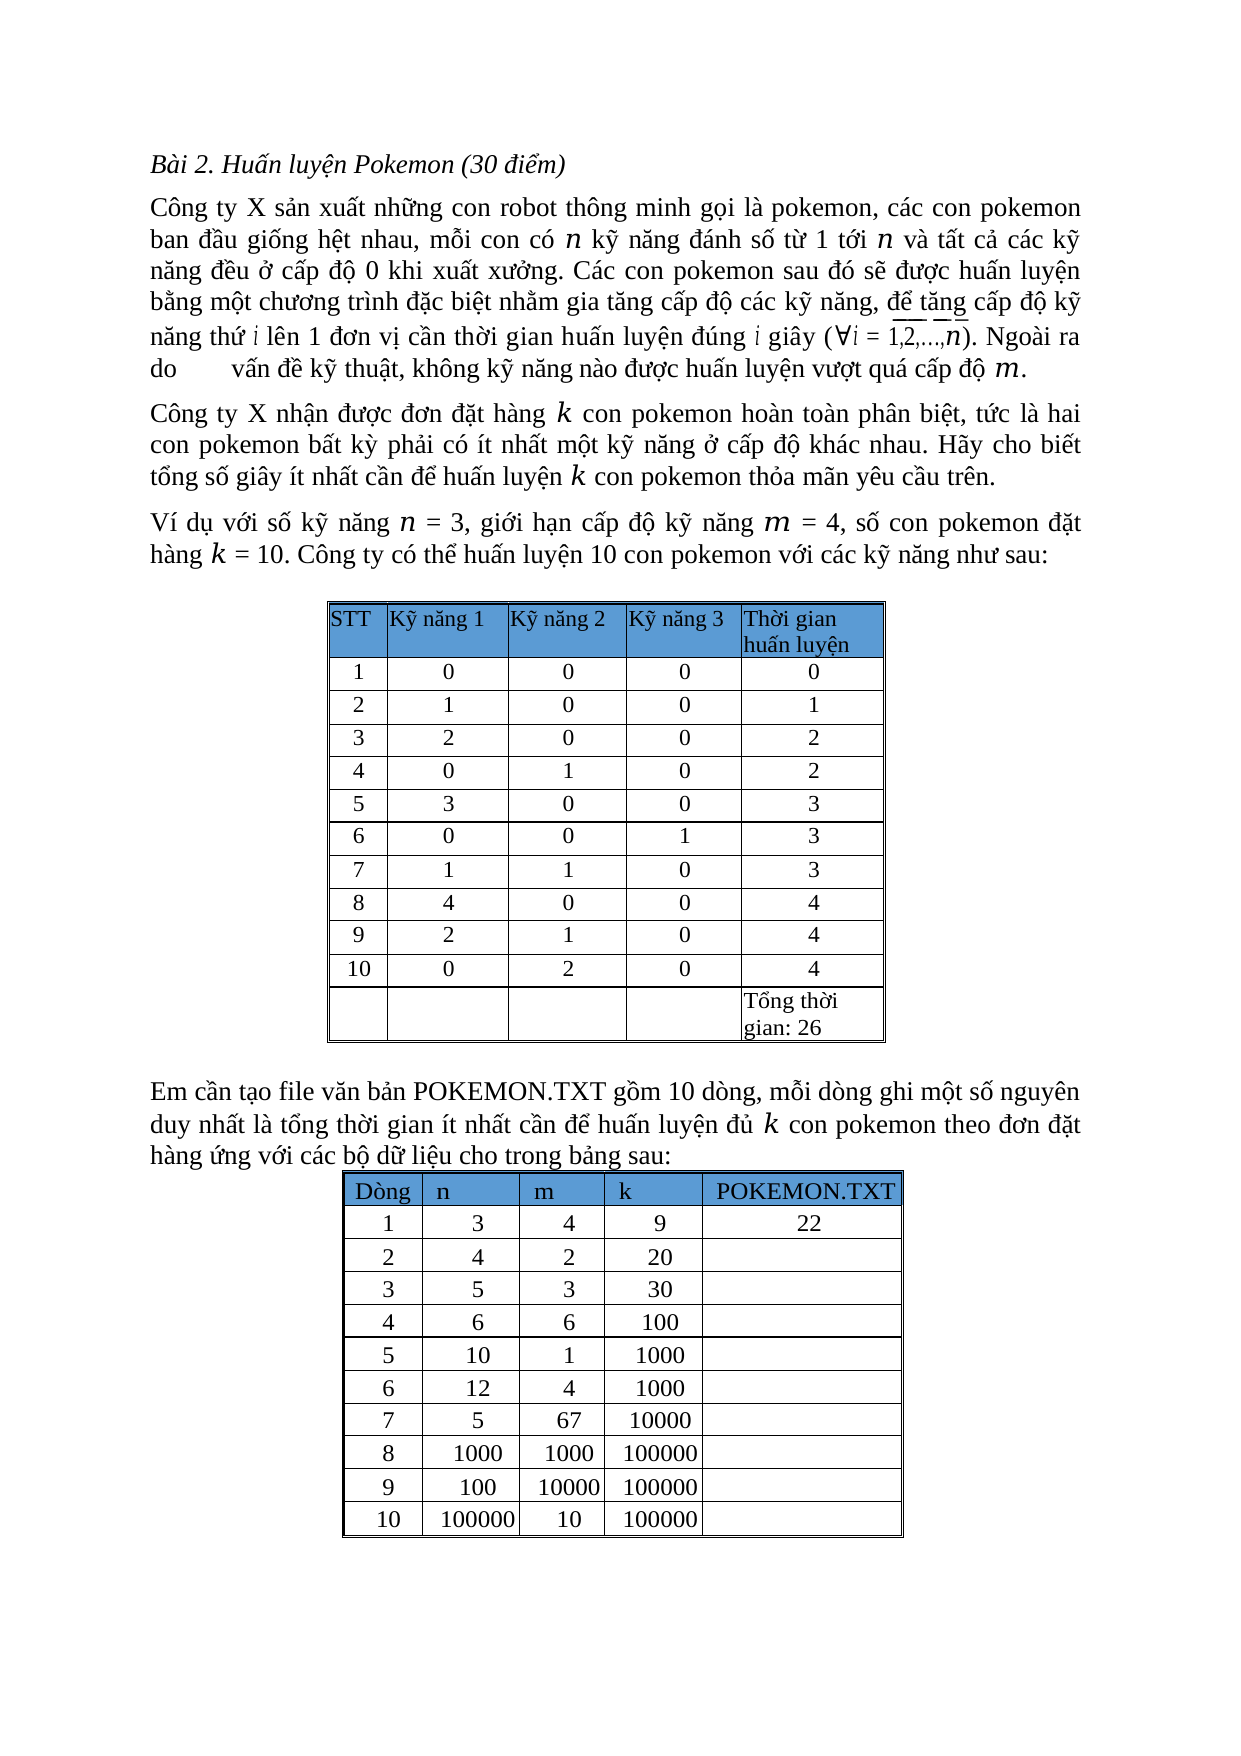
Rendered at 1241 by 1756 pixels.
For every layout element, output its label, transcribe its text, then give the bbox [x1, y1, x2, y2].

table_cell 9 [345, 1469, 422, 1501]
table_cell 0 [509, 823, 626, 855]
table_header Kỹ năng 2 [509, 605, 626, 657]
table_cell 2 [345, 1239, 422, 1271]
table_cell 1 [742, 691, 883, 723]
table_cell 4 [742, 955, 883, 986]
table_cell 0 [627, 790, 741, 821]
table_cell 0 [627, 757, 741, 789]
table_cell 22 [703, 1206, 901, 1238]
table_header STT [330, 605, 387, 657]
table_cell 3 [388, 790, 508, 821]
table_cell 0 [627, 955, 741, 986]
subtitle Bài 2. Huấn luyện Pokemon (30 điểm) [75, 148, 1081, 179]
table_cell 100000 [605, 1436, 702, 1468]
table_header Thời gian huấn luyện [742, 605, 883, 657]
table_header n [423, 1174, 519, 1205]
table_cell 0 [627, 921, 741, 954]
table_cell 1 [627, 823, 741, 855]
table_cell 10000 [520, 1469, 604, 1501]
table_cell 4 [520, 1206, 604, 1238]
table_cell 7 [330, 856, 387, 887]
table_cell 0 [388, 757, 508, 789]
table_header Kỹ năng 3 [627, 605, 741, 657]
table_cell 4 [330, 757, 387, 789]
table_header k [605, 1174, 702, 1205]
table_cell 10 [423, 1338, 519, 1370]
table_cell 0 [627, 856, 741, 887]
table_cell 9 [330, 921, 387, 954]
table_cell [703, 1305, 901, 1336]
table_cell 9 [605, 1206, 702, 1238]
table_cell 4 [520, 1371, 604, 1402]
table_header Dòng [345, 1174, 422, 1205]
table_cell 1000 [605, 1338, 702, 1370]
table_cell 2 [388, 725, 508, 756]
table_cell 4 [742, 921, 883, 954]
table_cell 4 [345, 1305, 422, 1336]
table_cell 6 [345, 1371, 422, 1402]
table_cell 2 [742, 757, 883, 789]
table_cell 1 [388, 856, 508, 887]
table_cell Tổng thời gian: 26 [742, 988, 883, 1040]
table_cell 0 [509, 889, 626, 920]
table_cell 1000 [520, 1436, 604, 1468]
table_cell [703, 1502, 901, 1535]
table_cell 1 [388, 691, 508, 723]
table_cell 3 [330, 725, 387, 756]
table_cell 0 [627, 889, 741, 920]
table_cell 1 [509, 757, 626, 789]
table_cell 2 [509, 955, 626, 986]
table_cell [388, 988, 508, 1040]
table_cell 2 [330, 691, 387, 723]
table_cell 1 [330, 658, 387, 690]
table_cell 0 [627, 725, 741, 756]
table_cell 0 [388, 658, 508, 690]
table_cell 10 [345, 1502, 422, 1535]
table_cell 6 [423, 1305, 519, 1336]
table_cell 10 [330, 955, 387, 986]
table_cell 5 [345, 1338, 422, 1370]
table_cell 0 [388, 823, 508, 855]
table_cell 1000 [605, 1371, 702, 1402]
table_cell 3 [742, 790, 883, 821]
table_cell 4 [388, 889, 508, 920]
table_cell 3 [742, 823, 883, 855]
table_cell [703, 1404, 901, 1435]
table_cell 5 [330, 790, 387, 821]
table_cell 1 [509, 856, 626, 887]
table_header m [520, 1174, 604, 1205]
table_cell 1 [520, 1338, 604, 1370]
table_cell [703, 1371, 901, 1402]
table_cell 4 [423, 1239, 519, 1271]
table_cell 5 [423, 1404, 519, 1435]
text Ví dụ với số kỹ năng 𝑛 = 3, giới hạn cấp độ kỹ năng 𝑚 = 4, số con pokemon đặt hàng 𝑘 = 10. Công ty có thể huấn luyện 10 con pokemon với các kỹ năng như sau: [150, 504, 1081, 570]
table_cell 7 [345, 1404, 422, 1435]
table_cell 3 [742, 856, 883, 887]
table_cell [703, 1436, 901, 1468]
table_cell 100 [605, 1305, 702, 1336]
table_cell 8 [345, 1436, 422, 1468]
table_cell 4 [742, 889, 883, 920]
table_cell [703, 1272, 901, 1304]
table_cell 100000 [605, 1502, 702, 1535]
table_cell 2 [742, 725, 883, 756]
table_cell 0 [509, 790, 626, 821]
table_cell [330, 988, 387, 1040]
table_cell 100000 [605, 1469, 702, 1501]
table_cell 6 [520, 1305, 604, 1336]
text Công ty X sản xuất những con robot thông minh gọi là pokemon, các con pokemon ban đầu giống hệt nhau, mỗi con có 𝑛 kỹ năng đánh số từ 1 tới 𝑛 và tất cả các kỹ năng đều ở cấp độ 0 khi xuất xưởng. Các con pokemon sau đó sẽ được huấn luyện bằng một chương trình đặc biệt nhằm gia tăng cấp độ các kỹ năng, để tăng cấp độ kỹ năng thứ 𝑖 lên 1 đơn vị cần thời gian huấn luyện đúng 𝑖 giây (∀𝑖 = 1̅̅,̅2̅̅,̅…̅̅̅,̅𝑛̅). Ngoài ra do vấn đề kỹ thuật, không kỹ năng nào được huấn luyện vượt quá cấp độ 𝑚. [150, 192, 1081, 383]
text Em cần tạo file văn bản POKEMON.TXT gồm 10 dòng, mỗi dòng ghi một số nguyên duy nhất là tổng thời gian ít nhất cần để huấn luyện đủ 𝑘 con pokemon theo đơn đặt hàng ứng với các bộ dữ liệu cho trong bảng sau: [150, 1075, 1081, 1170]
table_cell 100000 [423, 1502, 519, 1535]
table_cell 10000 [605, 1404, 702, 1435]
table_cell [703, 1469, 901, 1501]
table_cell 0 [509, 658, 626, 690]
table_cell 3 [520, 1272, 604, 1304]
table_cell [627, 988, 741, 1040]
table_cell 1 [345, 1206, 422, 1238]
table_cell 12 [423, 1371, 519, 1402]
table_cell 5 [423, 1272, 519, 1304]
table_cell 10 [520, 1502, 604, 1535]
table_cell [509, 988, 626, 1040]
text Công ty X nhận được đơn đặt hàng 𝑘 con pokemon hoàn toàn phân biệt, tức là hai con pokemon bất kỳ phải có ít nhất một kỹ năng ở cấp độ khác nhau. Hãy cho biết tổng số giây ít nhất cần để huấn luyện 𝑘 con pokemon thỏa mãn yêu cầu trên. [150, 397, 1081, 491]
table_cell [703, 1239, 901, 1271]
table_cell 0 [627, 691, 741, 723]
table_cell 6 [330, 823, 387, 855]
table_cell 0 [742, 658, 883, 690]
table_cell 0 [509, 725, 626, 756]
table_cell [703, 1338, 901, 1370]
table_cell 20 [605, 1239, 702, 1271]
table_cell 3 [345, 1272, 422, 1304]
table_cell 8 [330, 889, 387, 920]
table_cell 100 [423, 1469, 519, 1501]
table_cell 67 [520, 1404, 604, 1435]
table_cell 3 [423, 1206, 519, 1238]
table_cell 0 [509, 691, 626, 723]
table_cell 1 [509, 921, 626, 954]
table_cell 2 [520, 1239, 604, 1271]
table_cell 2 [388, 921, 508, 954]
table_cell 0 [388, 955, 508, 986]
table_cell 1000 [423, 1436, 519, 1468]
table_header POKEMON.TXT [703, 1174, 901, 1205]
table_cell 30 [605, 1272, 702, 1304]
table_header Kỹ năng 1 [388, 605, 508, 657]
table_cell 0 [627, 658, 741, 690]
